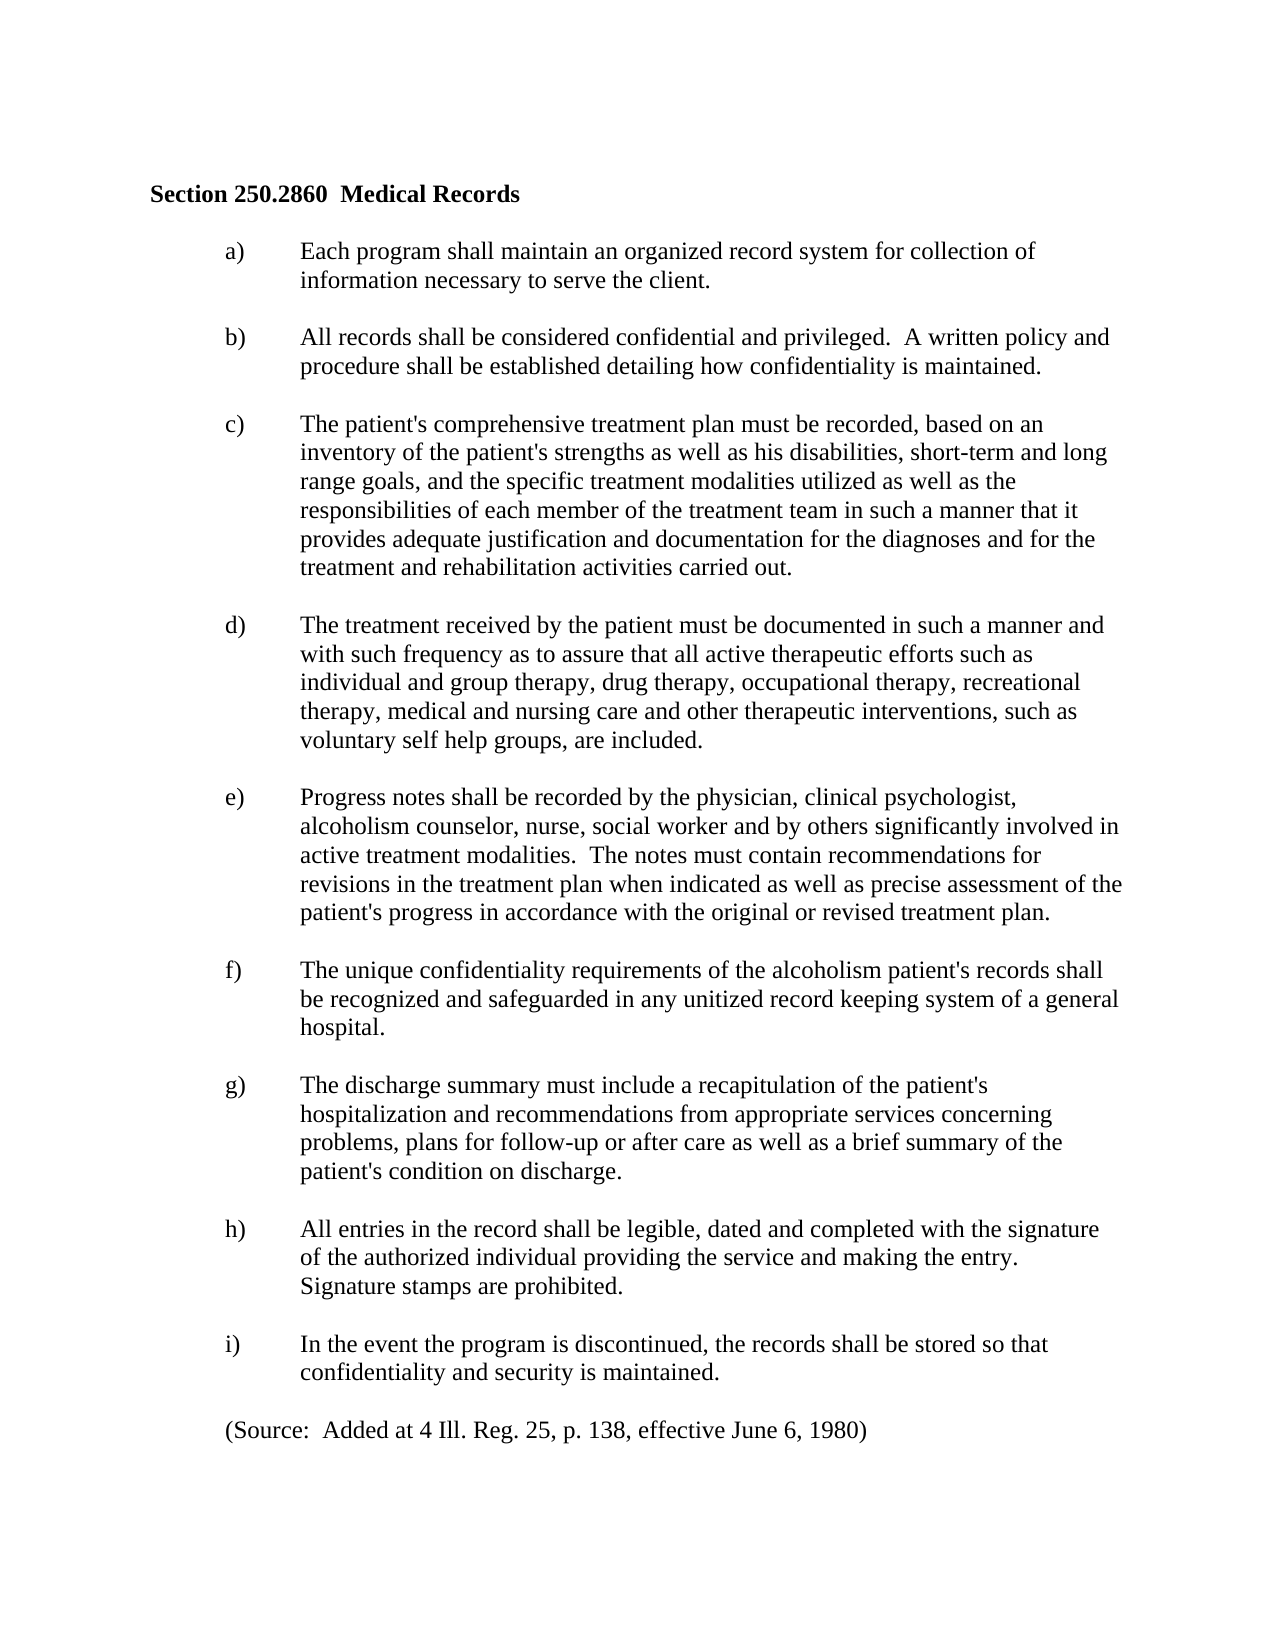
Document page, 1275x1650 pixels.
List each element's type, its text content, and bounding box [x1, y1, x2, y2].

text (Source: Added at 4 Ill. Reg. 25, p. 138, effective June 6, 1980) [225, 1415, 1125, 1444]
text a) Each program shall maintain an organized record system for collection of information necessary to serve the client. [225, 236, 1125, 294]
text f) The unique confidentiality requirements of the alcoholism patient's records shall be recognized and safeguarded in any unitized record keeping system of a general hospital. [225, 955, 1125, 1041]
text b) All records shall be considered confidential and privileged. A written policy and procedure shall be established detailing how confidentiality is maintained. [225, 322, 1125, 380]
text i) In the event the program is discontinued, the records shall be stored so that confidentiality and security is maintained. [225, 1329, 1125, 1386]
text g) The discharge summary must include a recapitulation of the patient's hospitalization and recommendations from appropriate services concerning problems, plans for follow-up or after care as well as a brief summary of the patient's condition on discharge. [225, 1070, 1125, 1185]
text Section 250.2860 Medical Records [150, 179, 1125, 207]
text c) The patient's comprehensive treatment plan must be recorded, based on an inventory of the patient's strengths as well as his disabilities, short-term and long range goals, and the specific treatment modalities utilized as well as the responsibilities of each member of the treatment team in such a manner that it provides adequate justification and documentation for the diagnoses and for the treatment and rehabilitation activities carried out. [225, 409, 1125, 581]
text e) Progress notes shall be recorded by the physician, clinical psychologist, alcoholism counselor, nurse, social worker and by others significantly involved in active treatment modalities. The notes must contain recommendations for revisions in the treatment plan when indicated as well as precise assessment of the patient's progress in accordance with the original or revised treatment plan. [225, 782, 1125, 926]
text h) All entries in the record shall be legible, dated and completed with the signature of the authorized individual providing the service and making the entry. Signature stamps are prohibited. [225, 1214, 1125, 1300]
text d) The treatment received by the patient must be documented in such a manner and with such frequency as to assure that all active therapeutic efforts such as individual and group therapy, drug therapy, occupational therapy, recreational therapy, medical and nursing care and other therapeutic interventions, such as voluntary self help groups, are included. [225, 610, 1125, 754]
